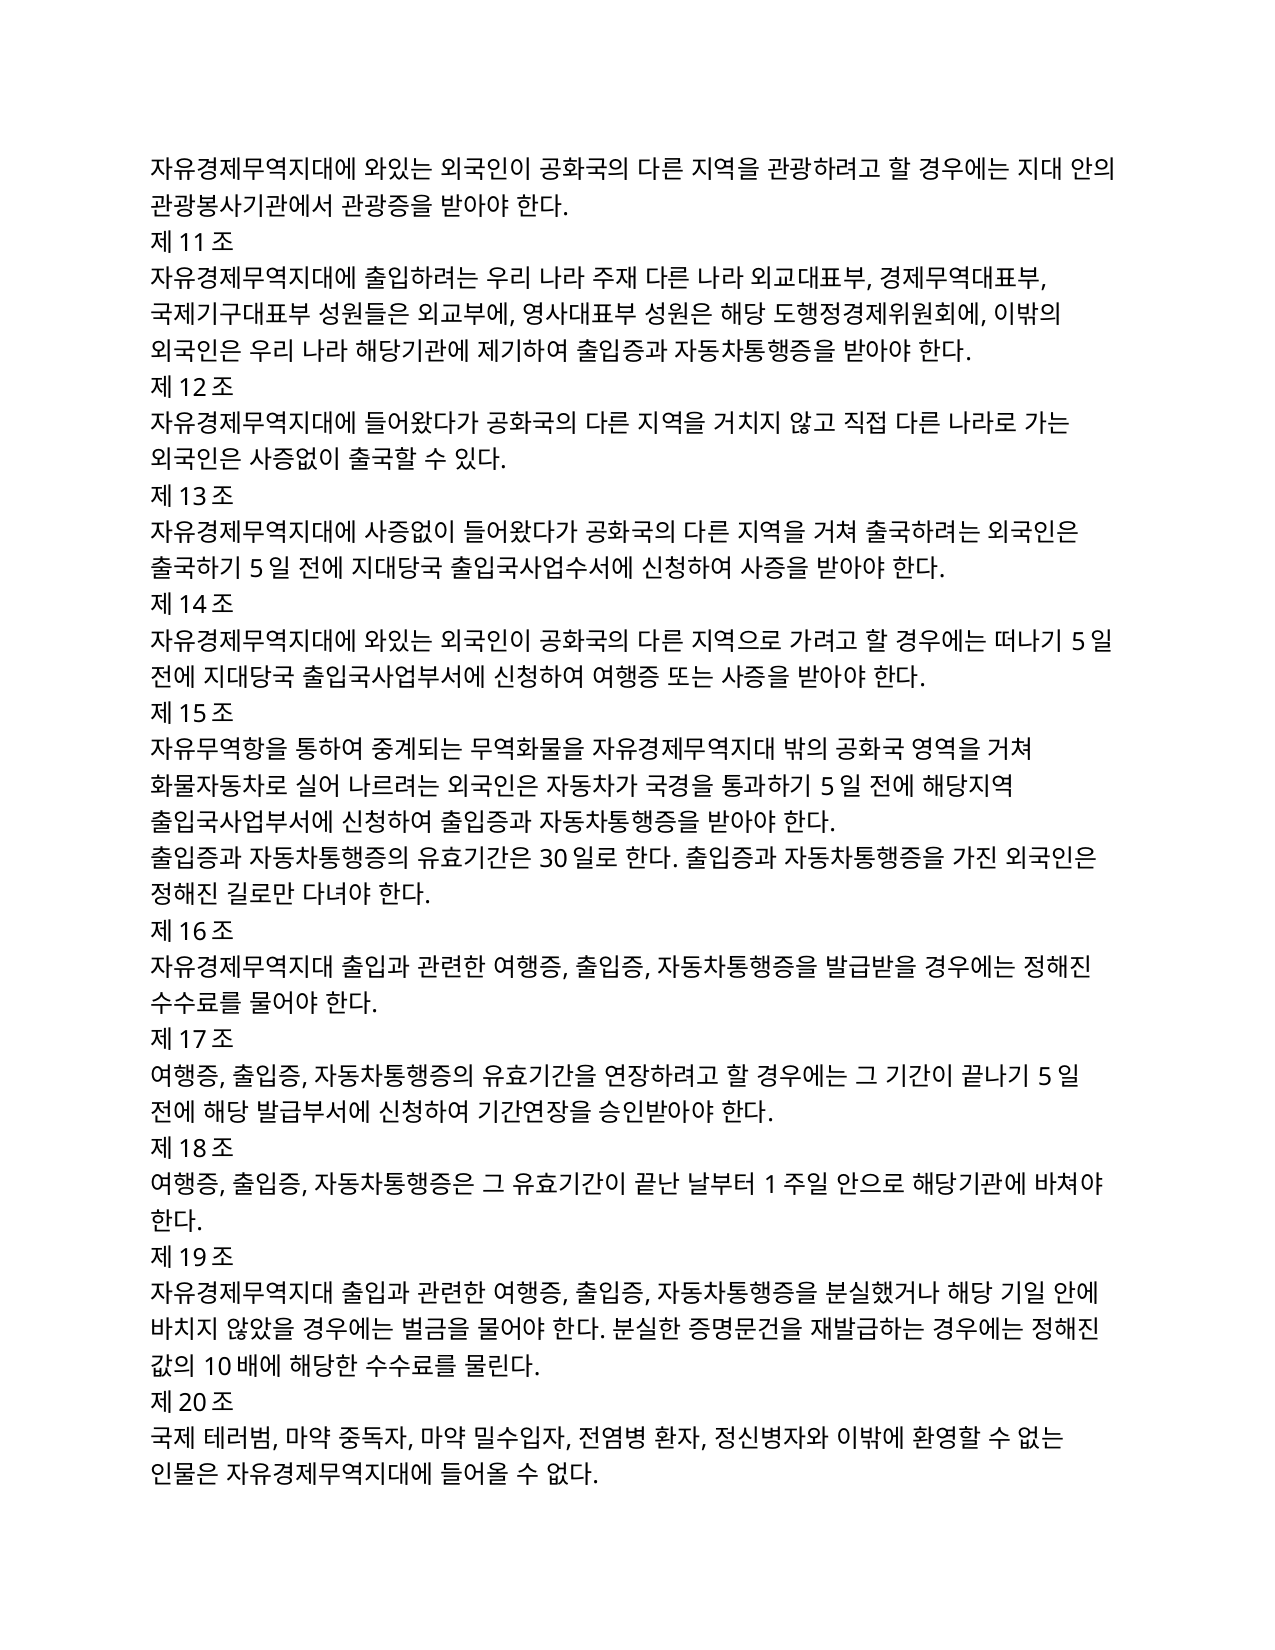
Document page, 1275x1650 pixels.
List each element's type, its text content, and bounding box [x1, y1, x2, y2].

text 제11조 [150, 222, 1125, 259]
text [150, 150, 1125, 222]
text 자유경제무역지대 출입과 관련한 여행증, 출입증, 자동차통행증을 분실했거나 해당 기일 안에 바치지 않았을 경우에는 벌금을 물어야 한다. 분실한 증명문건을 재발급하는 경우에는 정해진 값의 10배에 해당한 수수료를 물린다. [150, 1274, 1125, 1382]
text 여행증, 출입증, 자동차통행증의 유효기간을 연장하려고 할 경우에는 그 기간이 끝나기 5일 전에 해당 발급부서에 신청하여 기간연장을 승인받아야 한다. [150, 1056, 1125, 1129]
text 출입증과 자동차통행증의 유효기간은 30일로 한다. 출입증과 자동차통행증을 가진 외국인은 정해진 길로만 다녀야 한다. [150, 839, 1125, 911]
text 제16조 [150, 911, 1125, 947]
text 제14조 [150, 585, 1125, 621]
text 자유경제무역지대에 출입하려는 우리 나라 주재 다른 나라 외교대표부, 경제무역대표부, 국제기구대표부 성원들은 외교부에, 영사대표부 성원은 해당 도행정경제위원회에, 이밖의 외국인은 우리 나라 해당기관에 제기하여 출입증과 자동차통행증을 받아야 한다. [150, 259, 1125, 367]
text 자유경제무역지대 출입과 관련한 여행증, 출입증, 자동차통행증을 발급받을 경우에는 정해진 수수료를 물어야 한다. [150, 947, 1125, 1020]
text 제13조 [150, 476, 1125, 512]
text 국제 테러범, 마약 중독자, 마약 밀수입자, 전염병 환자, 정신병자와 이밖에 환영할 수 없는 인물은 자유경제무역지대에 들어올 수 없다. [150, 1419, 1125, 1491]
text 자유경제무역지대에 와있는 외국인이 공화국의 다른 지역으로 가려고 할 경우에는 떠나기 5일 전에 지대당국 출입국사업부서에 신청하여 여행증 또는 사증을 받아야 한다. [150, 621, 1125, 694]
text 자유경제무역지대에 들어왔다가 공화국의 다른 지역을 거치지 않고 직접 다른 나라로 가는 외국인은 사증없이 출국할 수 있다. [150, 404, 1125, 476]
text 제18조 [150, 1129, 1125, 1165]
text 제17조 [150, 1020, 1125, 1056]
text 자유무역항을 통하여 중계되는 무역화물을 자유경제무역지대 밖의 공화국 영역을 거쳐 화물자동차로 실어 나르려는 외국인은 자동차가 국경을 통과하기 5일 전에 해당지역 출입국사업부서에 신청하여 출입증과 자동차통행증을 받아야 한다. [150, 730, 1125, 839]
text 제15조 [150, 694, 1125, 730]
text 제12조 [150, 367, 1125, 404]
text 자유경제무역지대에 사증없이 들어왔다가 공화국의 다른 지역을 거쳐 출국하려는 외국인은 출국하기 5일 전에 지대당국 출입국사업수서에 신청하여 사증을 받아야 한다. [150, 512, 1125, 585]
text 제19조 [150, 1237, 1125, 1274]
text 여행증, 출입증, 자동차통행증은 그 유효기간이 끝난 날부터 1주일 안으로 해당기관에 바쳐야 한다. [150, 1165, 1125, 1237]
text 제20조 [150, 1382, 1125, 1419]
